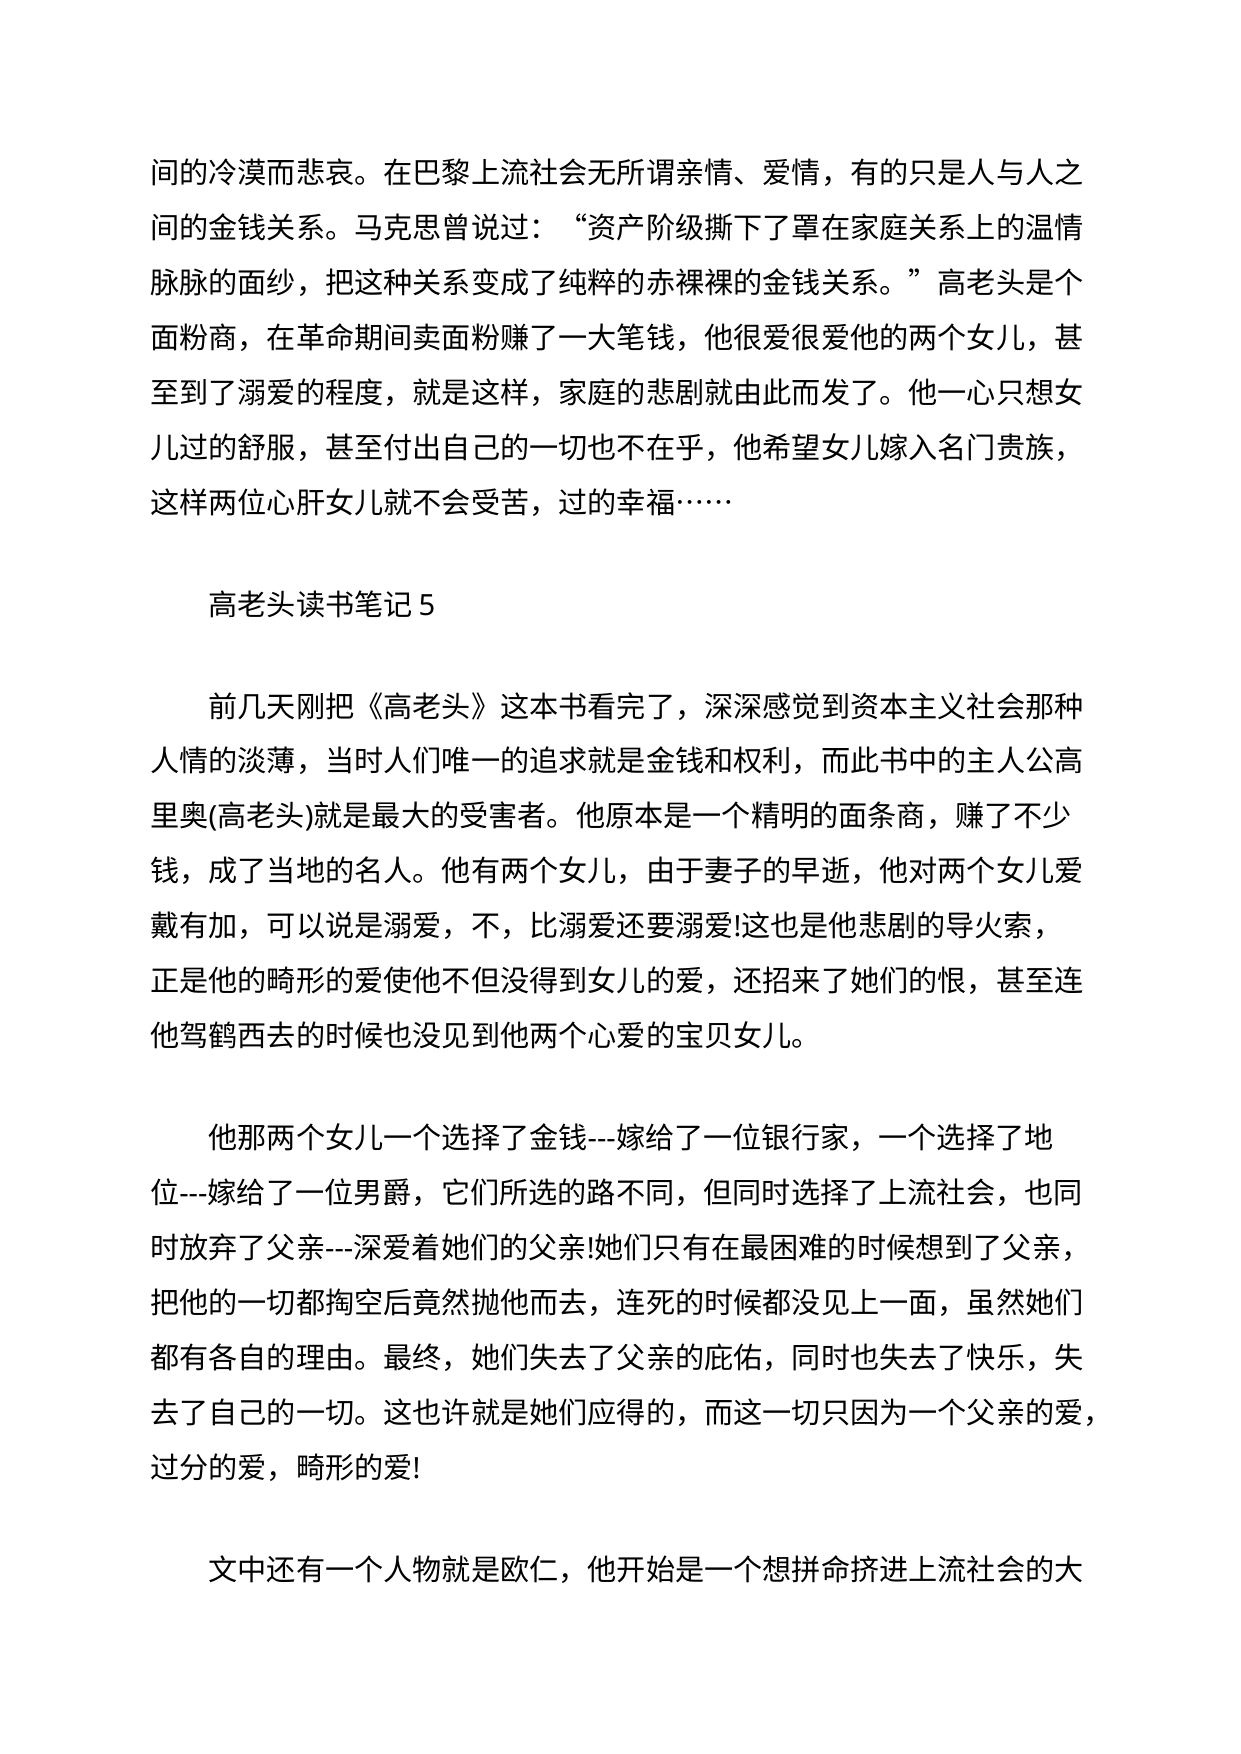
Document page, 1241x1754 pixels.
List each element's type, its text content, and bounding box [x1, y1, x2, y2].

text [150, 150, 1090, 522]
text 他那两个女儿一个选择了金钱---嫁给了一位银行家，一个选择了地位---嫁给了一位男爵，它们所选的路不同，但同时选择了上流社会，也同时放弃了父亲---深爱着她们的父亲!她们只有在最困难的时候想到了父亲，把他的一切都掏空后竟然抛他而去，连死的时候都没见上一面，虽然她们都有各自的理由。最终，她们失去了父亲的庇佑，同时也失去了快乐，失去了自己的一切。这也许就是她们应得的，而这一切只因为一个父亲的爱，过分的爱，畸形的爱! [150, 1114, 1090, 1487]
text 前几天刚把《高老头》这本书看完了，深深感觉到资本主义社会那种人情的淡薄，当时人们唯一的追求就是金钱和权利，而此书中的主人公高里奥(高老头)就是最大的受害者。他原本是一个精明的面条商，赚了不少钱，成了当地的名人。他有两个女儿，由于妻子的早逝，他对两个女儿爱戴有加，可以说是溺爱，不，比溺爱还要溺爱!这也是他悲剧的导火索，正是他的畸形的爱使他不但没得到女儿的爱，还招来了她们的恨，甚至连他驾鹤西去的时候也没见到他两个心爱的宝贝女儿。 [150, 683, 1090, 1055]
text 高老头读书笔记5 [150, 581, 1090, 623]
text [150, 1546, 1090, 1588]
